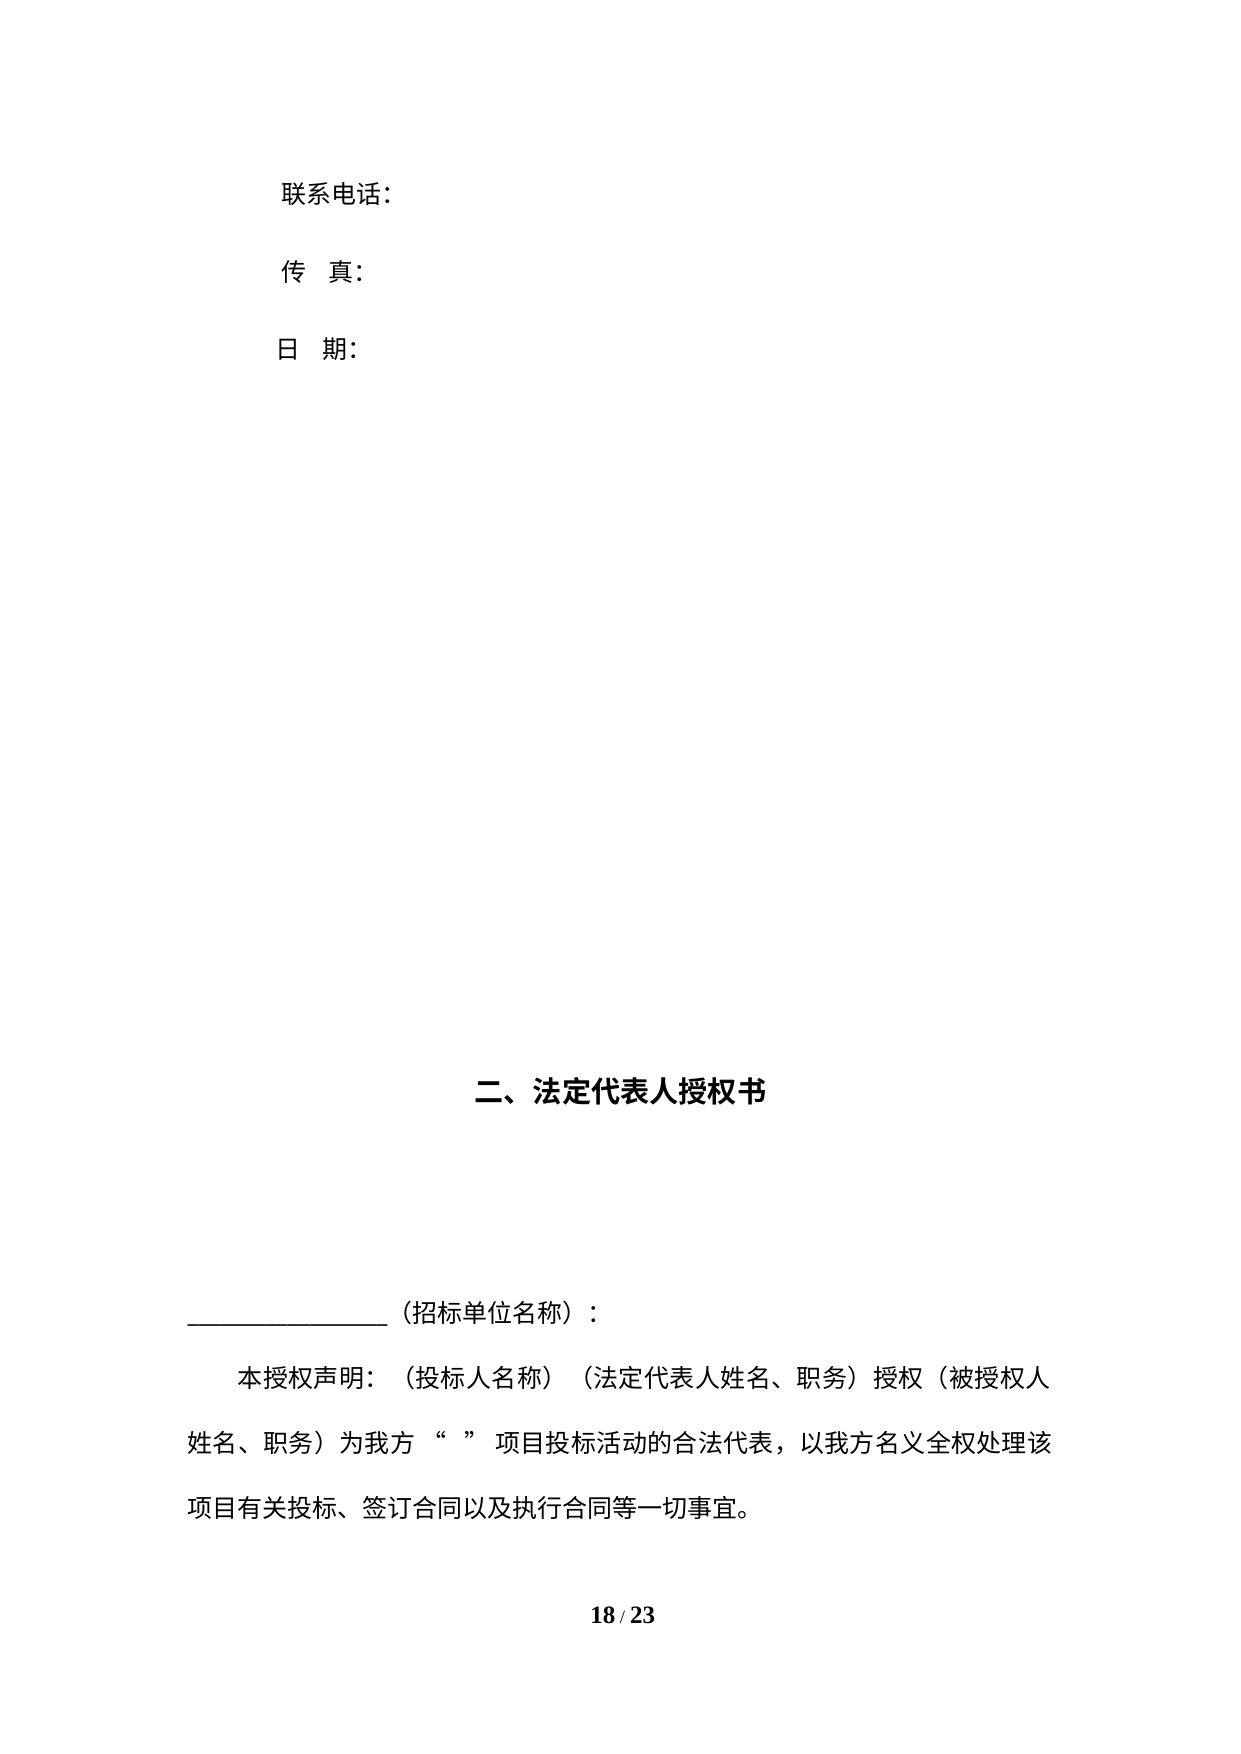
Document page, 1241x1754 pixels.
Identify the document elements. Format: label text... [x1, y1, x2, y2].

text __________________（招标单位名称）： [187, 1279, 1053, 1344]
text 联系电话： [231, 160, 1053, 225]
text 传 真： [231, 238, 1053, 303]
text 本授权声明：（投标人名称）（法定代表人姓名、职务）授权（被授权人姓名、职务）为我方 “ ” 项目投标活动的合法代表，以我方名义全权处理该项目有关投标、签订合同以及执行合同等一切事宜。 [187, 1344, 1053, 1539]
subtitle 二、法定代表人授权书 [187, 1057, 1053, 1122]
text 日 期： [187, 315, 1009, 380]
